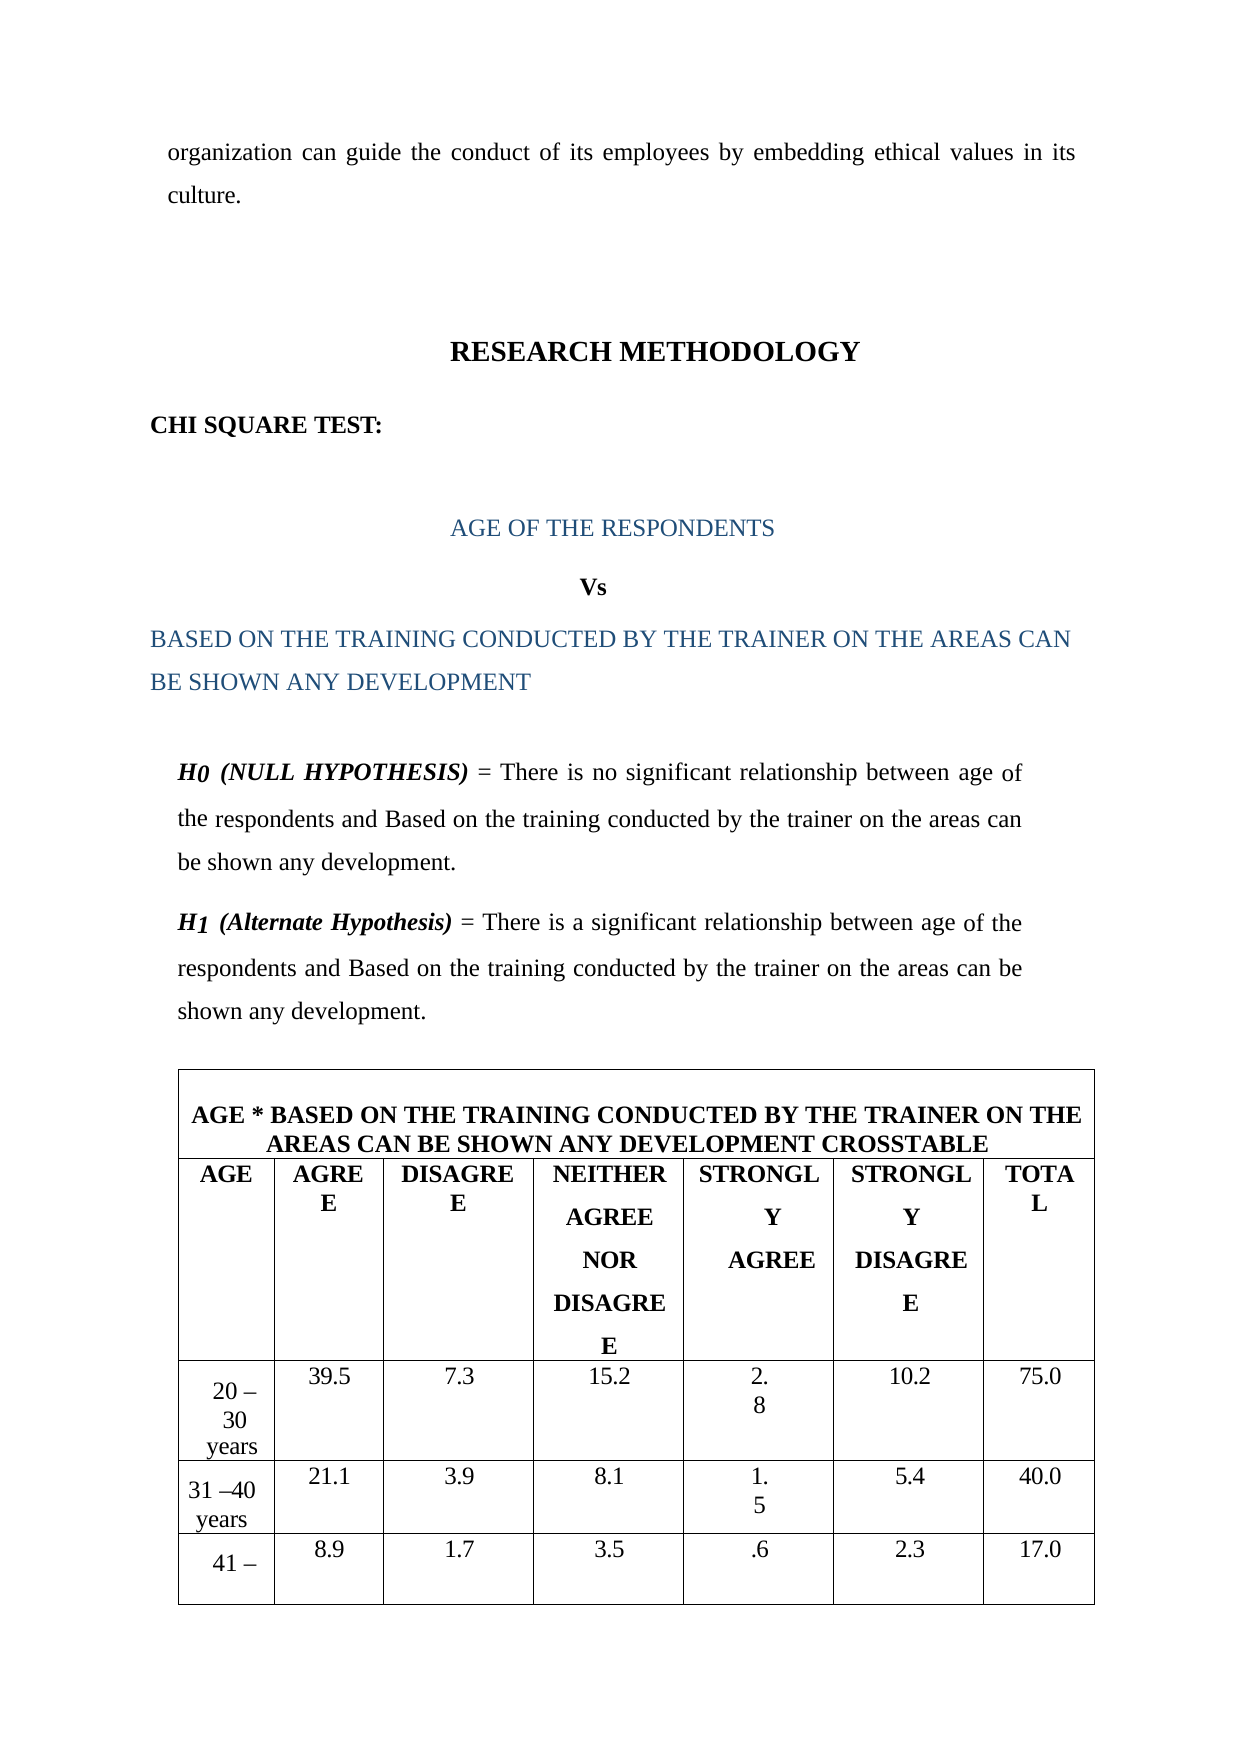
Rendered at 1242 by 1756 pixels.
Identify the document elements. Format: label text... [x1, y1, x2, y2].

table_cell 21.1 [275, 1461, 383, 1533]
table_cell STRONGL Y DISAGRE E [834, 1159, 983, 1360]
text H1 (Alternate Hypothesis) = There is a significant relationship between age of the respondents and Based on the training conducted by the trainer on the areas can be shown any development. [177, 907, 1023, 1025]
table_cell 1. 5 [684, 1461, 833, 1533]
table_cell 17.0 [984, 1534, 1094, 1604]
table_cell 8.1 [534, 1461, 683, 1533]
subtitle AGE OF THE RESPONDENTS [375, 513, 1167, 542]
table_cell 10.2 [834, 1361, 983, 1460]
table_cell 7.3 [384, 1361, 533, 1460]
table_cell 40.0 [984, 1461, 1094, 1533]
text RESEARCH METHODOLOGY [375, 334, 1167, 367]
table_cell .6 [684, 1534, 833, 1604]
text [167, 137, 1076, 209]
table_cell DISAGRE E [384, 1159, 533, 1360]
table_cell 75.0 [984, 1361, 1094, 1460]
table_cell 3.5 [534, 1534, 683, 1604]
table_cell 41 – 50 years [179, 1534, 274, 1604]
table_header AGE * BASED ON THE TRAINING CONDUCTED BY THE TRAINER ON THE AREAS CAN BE SHOWN ANY DEVELOPMENT CROSSTABLE [179, 1070, 1094, 1158]
table_cell 15.2 [534, 1361, 683, 1460]
table_cell 39.5 [275, 1361, 383, 1460]
table_cell 31 –40 years [179, 1461, 274, 1533]
table_cell AGE [179, 1159, 274, 1360]
table_cell STRONGL Y AGREE [684, 1159, 833, 1360]
table_cell 2.3 [834, 1534, 983, 1604]
table_cell 20 – 30 years [179, 1361, 274, 1460]
table_cell 1.7 [384, 1534, 533, 1604]
subtitle CHI SQUARE TEST: [150, 410, 1167, 438]
subtitle BASED ON THE TRAINING CONDUCTED BY THE TRAINER ON THE AREAS CAN BE SHOWN ANY DEVELOPMENT [150, 624, 1096, 696]
table_cell 5.4 [834, 1461, 983, 1533]
table_cell 3.9 [384, 1461, 533, 1533]
table_cell 8.9 [275, 1534, 383, 1604]
table_cell 2. 8 [684, 1361, 833, 1460]
table_cell AGRE E [275, 1159, 383, 1360]
text Vs [207, 572, 1167, 601]
table_cell TOTA L [984, 1159, 1094, 1360]
text H0 (NULL HYPOTHESIS) = There is no significant relationship between age of the respondents and Based on the training conducted by the trainer on the areas can be shown any development. [177, 757, 1023, 876]
table_cell NEITHER AGREE NOR DISAGRE E [534, 1159, 683, 1360]
